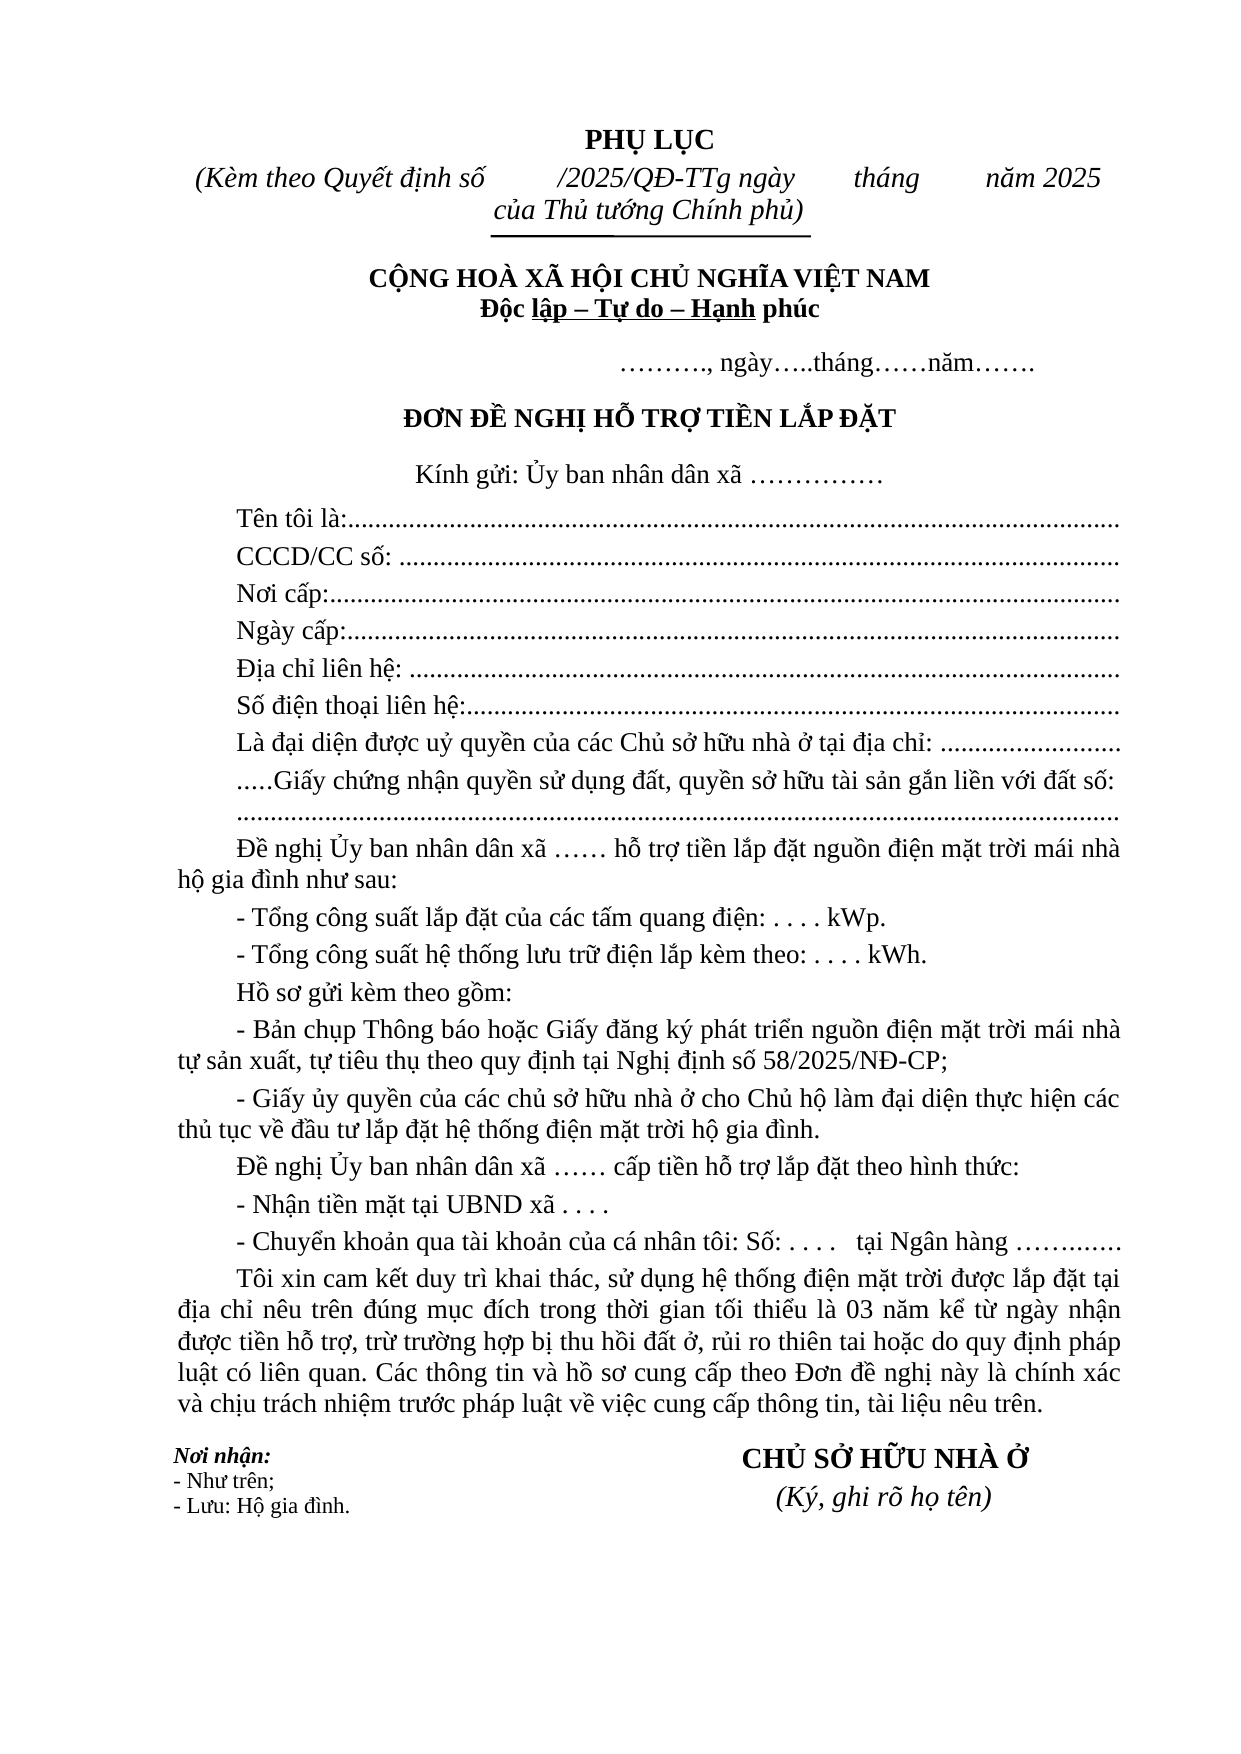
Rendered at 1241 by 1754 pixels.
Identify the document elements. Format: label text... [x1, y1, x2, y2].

text PHỤ LỤC [177, 124, 1122, 156]
text Hồ sơ gửi kèm theo gồm: [177, 976, 1122, 1007]
text Nơi cấp: [177, 577, 1122, 608]
table_header CHỦ SỞ HỮU NHÀ Ở (Ký, ghi rõ họ tên) [649, 1418, 1121, 1518]
text CỘNG HOÀ XÃ HỘI CHỦ NGHĨA VIỆT NAM Độc lập – Tự do – Hạnh phúc [177, 263, 1122, 323]
text Địa chỉ liên hệ: [177, 652, 1122, 683]
text - Chuyển khoản qua tài khoản của cá nhân tôi: Số: . . . . tại Ngân hàng ……. [177, 1225, 1122, 1256]
text Là đại diện được uỷ quyền của các Chủ sở hữu nhà ở tại địa chỉ: [177, 727, 1122, 758]
text CCCD/CC số: [177, 539, 1122, 571]
text Ngày cấp: [177, 614, 1122, 646]
text Số điện thoại liên hệ: [177, 689, 1122, 720]
table_header Nơi nhận: - Như trên; - Lưu: Hộ gia đình. [162, 1418, 649, 1518]
text - Bản chụp Thông báo hoặc Giấy đăng ký phát triển nguồn điện mặt trời mái nhà tự sản xuất, tự tiêu thụ theo quy định tại Nghị định số 58/2025/NĐ-CP; [177, 1013, 1122, 1076]
text - Nhận tiền mặt tại UBND xã . . . . [177, 1188, 1122, 1219]
text (Kèm theo Quyết định số /2025/QĐ-TTg ngày tháng năm 2025 của Thủ tướng Chính phủ) [177, 162, 1122, 226]
text Kính gửi: Ủy ban nhân dân xã …………… [177, 458, 1122, 490]
text - Tổng công suất hệ thống lưu trữ điện lắp kèm theo: . . . . kWh. [177, 938, 1122, 969]
text ĐƠN ĐỀ NGHỊ HỖ TRỢ TIỀN LẮP ĐẶT [177, 402, 1122, 433]
text Đề nghị Ủy ban nhân dân xã …… hỗ trợ tiền lắp đặt nguồn điện mặt trời mái nhà hộ gia đình như sau: [177, 832, 1122, 895]
text ………., ngày…..tháng……năm……. [472, 348, 1122, 377]
text Giấy chứng nhận quyền sử dụng đất, quyền sở hữu tài sản gắn liền với đất số: [177, 764, 1122, 826]
text Tên tôi là: [177, 502, 1122, 533]
text Tôi xin cam kết duy trì khai thác, sử dụng hệ thống điện mặt trời được lắp đặt tại địa chỉ nêu trên đúng mục đích trong thời gian tối thiểu là 03 năm kể từ ngày nhận được tiền hỗ trợ, trừ trường hợp bị thu hồi đất ở, rủi ro thiên tai hoặc do quy định pháp luật có liên quan. Các thông tin và hồ sơ cung cấp theo Đơn đề nghị này là chính xác và chịu trách nhiệm trước pháp luật về việc cung cấp thông tin, tài liệu nêu trên. [177, 1262, 1122, 1418]
text - Giấy ủy quyền của các chủ sở hữu nhà ở cho Chủ hộ làm đại diện thực hiện các thủ tục về đầu tư lắp đặt hệ thống điện mặt trời hộ gia đình. [177, 1082, 1122, 1144]
text - Tổng công suất lắp đặt của các tấm quang điện: . . . . kWp. [177, 901, 1122, 932]
text Đề nghị Ủy ban nhân dân xã …… cấp tiền hỗ trợ lắp đặt theo hình thức: [177, 1150, 1122, 1181]
